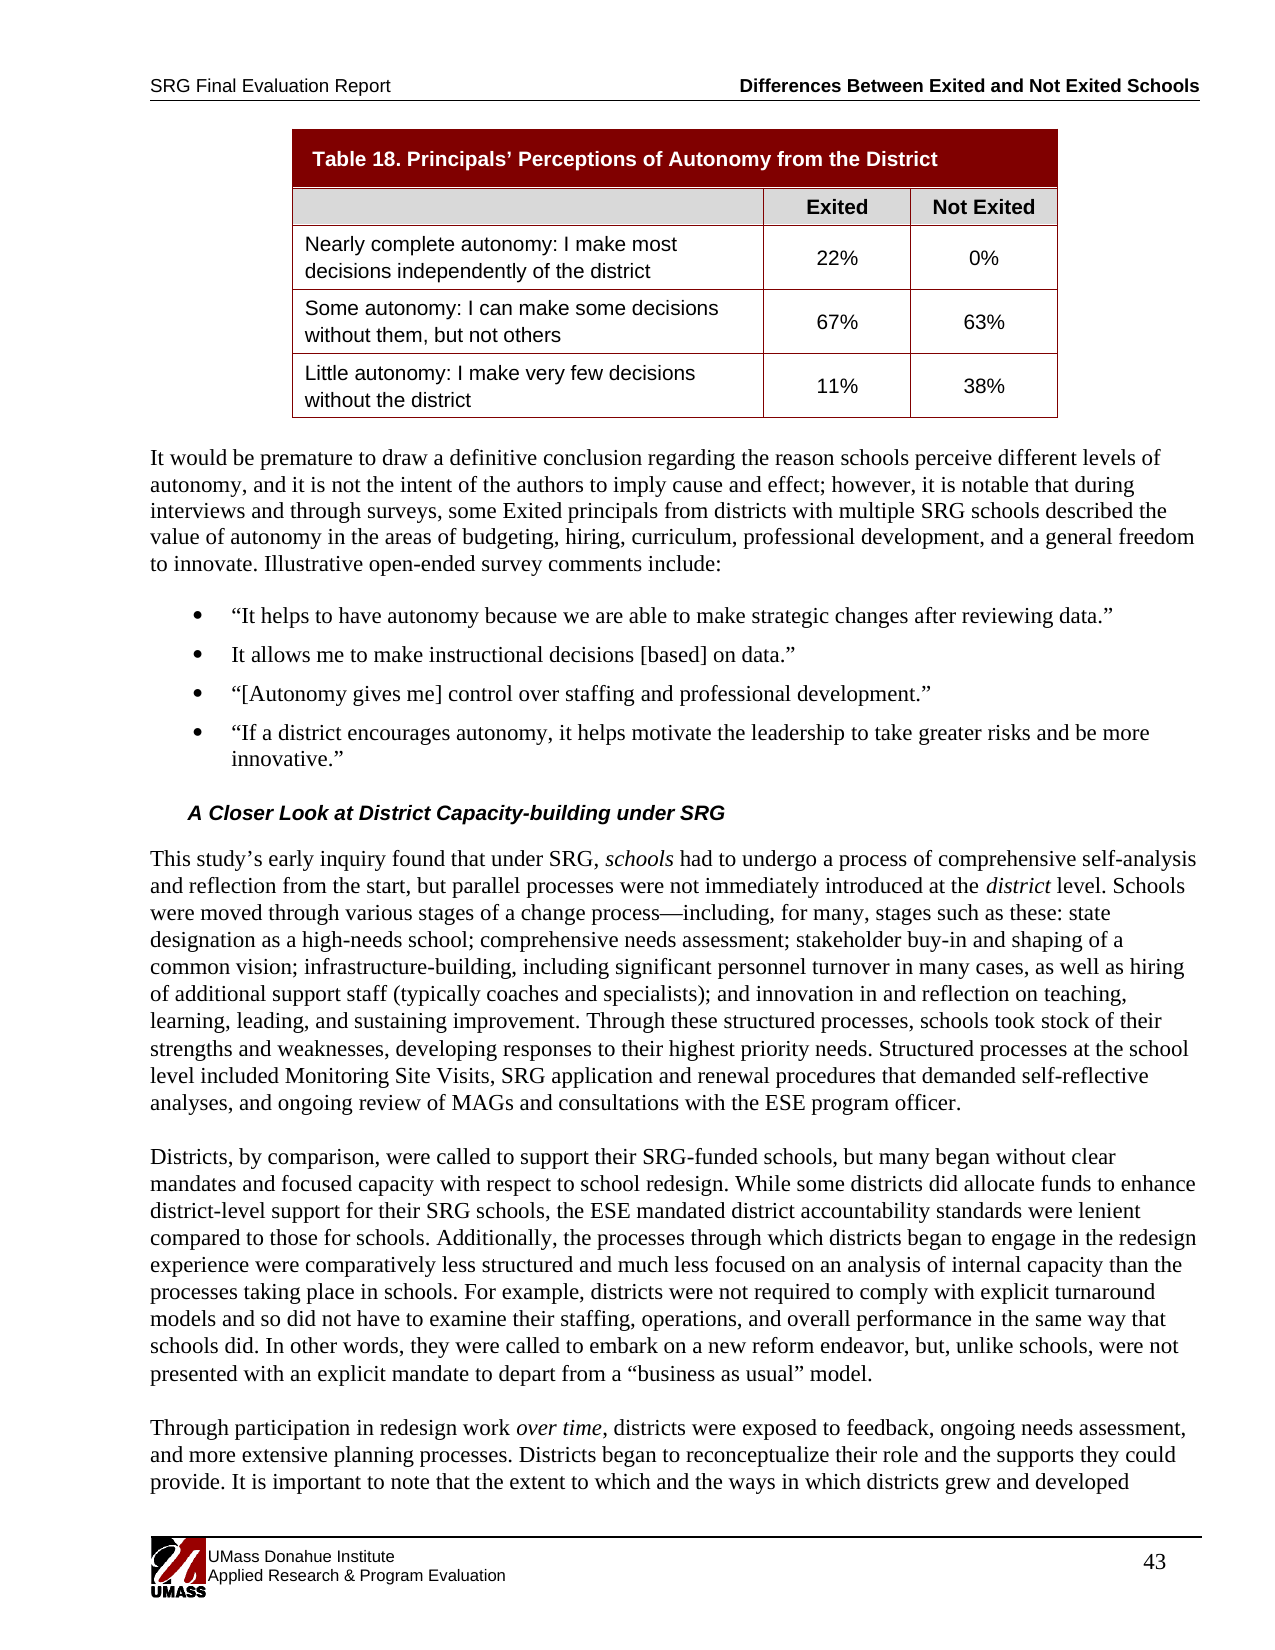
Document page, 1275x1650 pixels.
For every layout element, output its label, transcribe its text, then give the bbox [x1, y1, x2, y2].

table_cell Nearly complete autonomy: I make most decisions independently of the district [293, 226, 763, 289]
table_cell 22% [764, 226, 910, 289]
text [150, 1413, 1200, 1495]
table_cell Little autonomy: I make very few decisions without the district [293, 354, 763, 417]
text Districts, by comparison, were called to support their SRG-funded schools, but many began without clear mandates and focused capacity with respect to school redesign. While some districts did allocate funds to enhance district-level support for their SRG schools, the ESE mandated district accountability standards were lenient compared to those for schools. Additionally, the processes through which districts began to engage in the redesign experience were comparatively less structured and much less focused on an analysis of internal capacity than the processes taking place in schools. For example, districts were not required to comply with explicit turnaround models and so did not have to examine their staffing, operations, and overall performance in the same way that schools did. In other words, they were called to embark on a new reform endeavor, but, unlike schools, were not presented with an explicit mandate to depart from a “business as usual” model. [150, 1143, 1200, 1386]
text It would be premature to draw a definitive conclusion regarding the reason schools perceive different levels of autonomy, and it is not the intent of the authors to imply cause and effect; however, it is notable that during interviews and through surveys, some Exited principals from districts with multiple SRG schools described the value of autonomy in the areas of budgeting, hiring, curriculum, professional development, and a general freedom to innovate. Illustrative open-ended survey comments include: [150, 444, 1200, 576]
table_cell Not Exited [911, 189, 1057, 224]
picture [150, 1537, 207, 1599]
table_cell Some autonomy: I can make some decisions without them, but not others [293, 290, 763, 353]
list “If a district encourages autonomy, it helps motivate the leadership to take greater risks and be more innovative.” [193, 719, 1200, 772]
list It allows me to make instructional decisions [based] on data.” [193, 641, 1200, 668]
list “[Autonomy gives me] control over staffing and professional development.” [193, 680, 1200, 707]
table_cell 38% [911, 354, 1057, 417]
table_cell 11% [764, 354, 910, 417]
text A Closer Look at District Capacity-building under SRG [150, 799, 1200, 826]
table_cell 63% [911, 290, 1057, 353]
text This study’s early inquiry found that under SRG, schools had to undergo a process of comprehensive self-analysis and reflection from the start, but parallel processes were not immediately introduced at the district level. Schools were moved through various stages of a change process—including, for many, stages such as these: state designation as a high-needs school; comprehensive needs assessment; stakeholder buy-in and shaping of a common vision; infrastructure-building, including significant personnel turnover in many cases, as well as hiring of additional support staff (typically coaches and specialists); and innovation in and reflection on teaching, learning, leading, and sustaining improvement. Through these structured processes, schools took stock of their strengths and weaknesses, developing responses to their highest priority needs. Structured processes at the school level included Monitoring Site Visits, SRG application and renewal procedures that demanded self-reflective analyses, and ongoing review of MAGs and consultations with the ESE program officer. [150, 845, 1200, 1116]
table_cell [293, 189, 763, 224]
table_cell 0% [911, 226, 1057, 289]
table_cell Exited [764, 189, 910, 224]
list “It helps to have autonomy because we are able to make strategic changes after reviewing data.” [193, 602, 1200, 629]
table_header Table 18. Principals’ Perceptions of Autonomy from the District [293, 130, 1057, 187]
table_cell 67% [764, 290, 910, 353]
